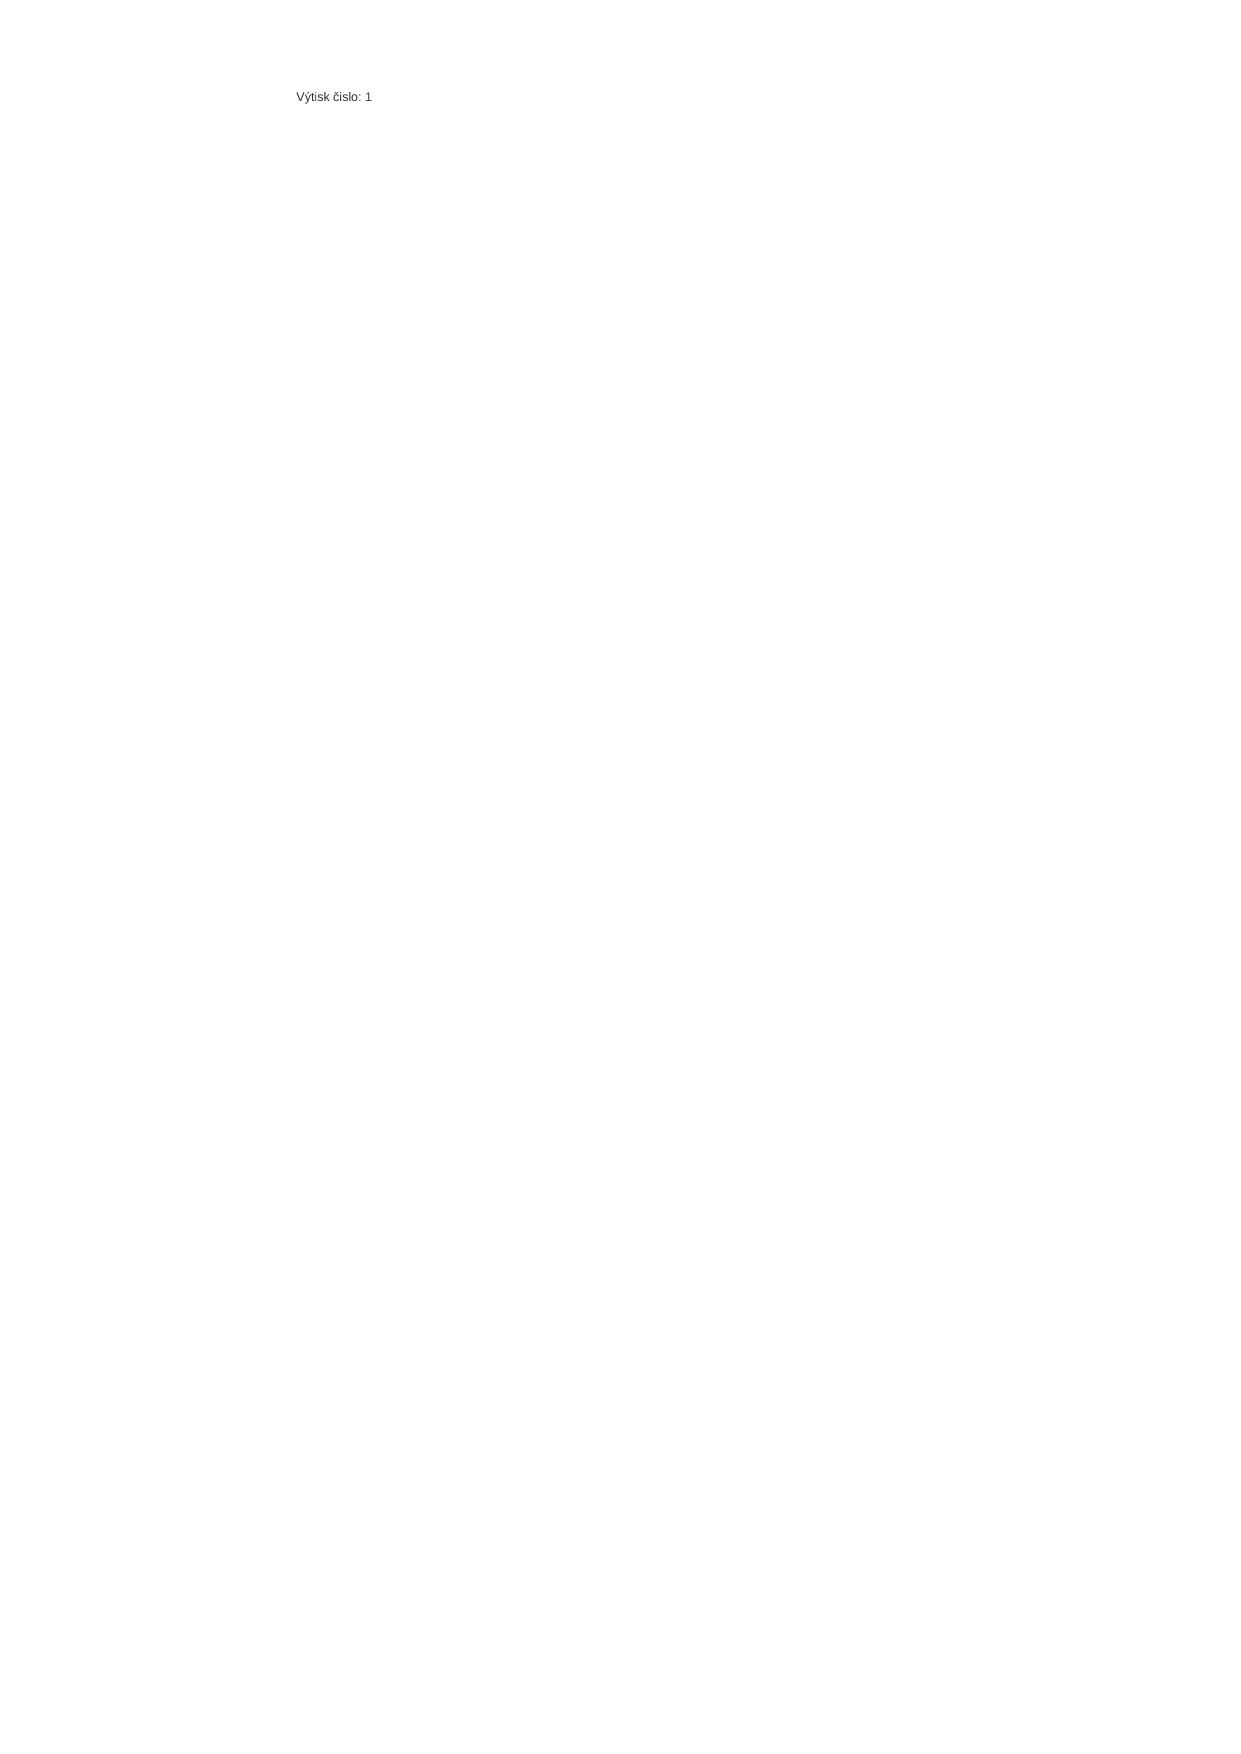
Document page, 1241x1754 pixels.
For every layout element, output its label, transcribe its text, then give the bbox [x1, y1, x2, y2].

text Výtisk čislo: 1 [296, 90, 705, 104]
